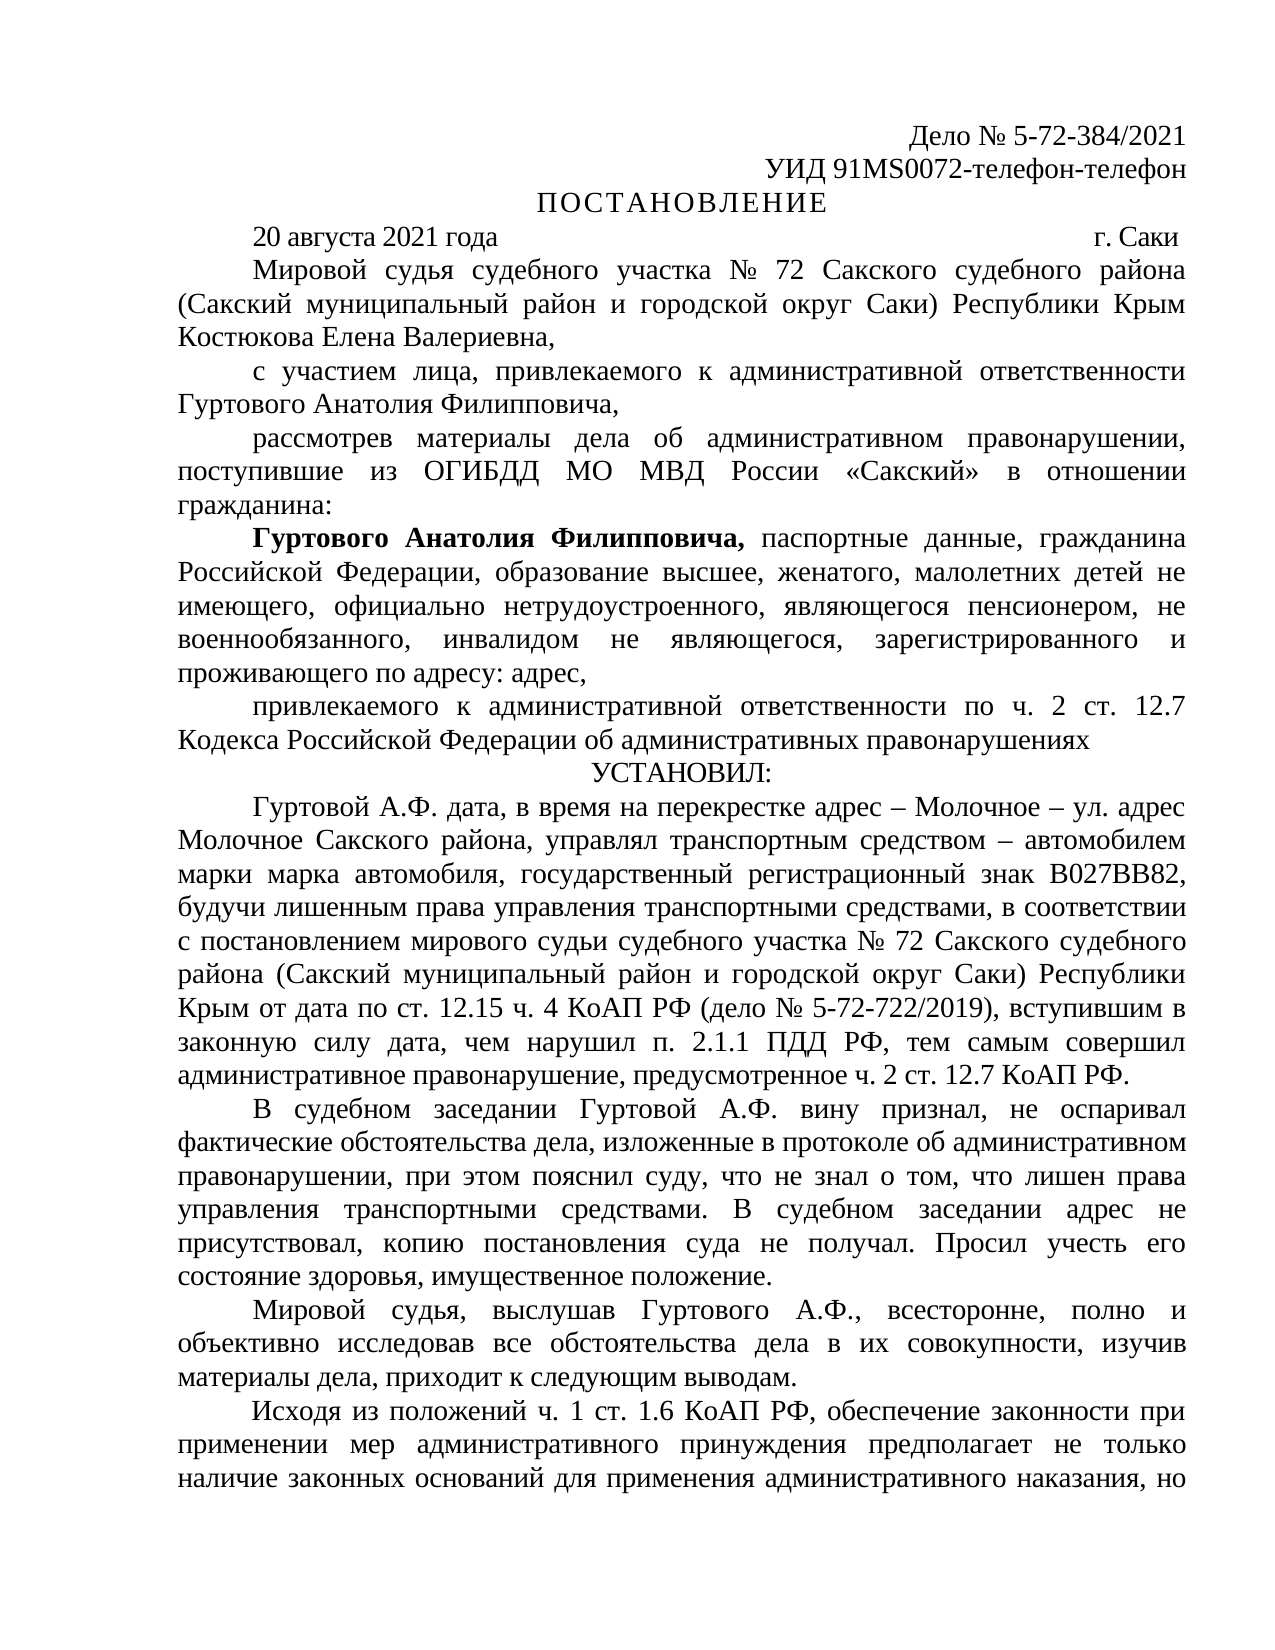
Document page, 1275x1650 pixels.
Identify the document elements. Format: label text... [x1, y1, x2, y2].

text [177, 1393, 1186, 1493]
text УСТАНОВИЛ: [177, 755, 1186, 789]
text ПОСТАНОВЛЕНИЕ [177, 185, 1186, 219]
text Гуртового Анатолия Филипповича, паспортные данные, гражданина Российской Федерации, образование высшее, женатого, малолетних детей не имеющего, официально нетрудоустроенного, являющегося пенсионером, не военнообязанного, инвалидом не являющегося, зарегистрированного и проживающего по адресу: адрес, [177, 521, 1186, 688]
text 20 августа 2021 года г. Саки [177, 219, 1186, 252]
text Мировой судья судебного участка № 72 Сакского судебного района (Сакский муниципальный район и городской округ Саки) Республики Крым Костюкова Елена Валериевна, [177, 252, 1186, 353]
text рассмотрев материалы дела об административном правонарушении, поступившие из ОГИБДД МО МВД России «Сакский» в отношении гражданина: [177, 420, 1186, 521]
text с участием лица, привлекаемого к административной ответственности Гуртового Анатолия Филипповича, [177, 353, 1186, 420]
text УИД 91MS0072-телефон-телефон [177, 152, 1186, 185]
text В судебном заседании Гуртовой А.Ф. вину признал, не оспаривал фактические обстоятельства дела, изложенные в протоколе об административном правонарушении, при этом пояснил суду, что не знал о том, что лишен права управления транспортными средствами. В судебном заседании адрес не присутствовал, копию постановления суда не получал. Просил учесть его состояние здоровья, имущественное положение. [177, 1091, 1186, 1292]
text Гуртовой А.Ф. дата, в время на перекрестке адрес – Молочное – ул. адрес Молочное Сакского района, управлял транспортным средством – автомобилем марки марка автомобиля, государственный регистрационный знак В027ВВ82, будучи лишенным права управления транспортными средствами, в соответствии с постановлением мирового судьи судебного участка № 72 Сакского судебного района (Сакский муниципальный район и городской округ Саки) Республики Крым от дата по ст. 12.15 ч. 4 КоАП РФ (дело № 5-72-722/2019), вступившим в законную силу дата, чем нарушил п. 2.1.1 ПДД РФ, тем самым совершил административное правонарушение, предусмотренное ч. 2 ст. 12.7 КоАП РФ. [177, 789, 1186, 1091]
text Дело № 5-72-384/2021 [177, 118, 1186, 152]
text привлекаемого к административной ответственности по ч. 2 ст. 12.7 Кодекса Российской Федерации об административных правонарушениях [177, 688, 1186, 755]
text Мировой судья, выслушав Гуртового А.Ф., всесторонне, полно и объективно исследовав все обстоятельства дела в их совокупности, изучив материалы дела, приходит к следующим выводам. [177, 1292, 1186, 1393]
